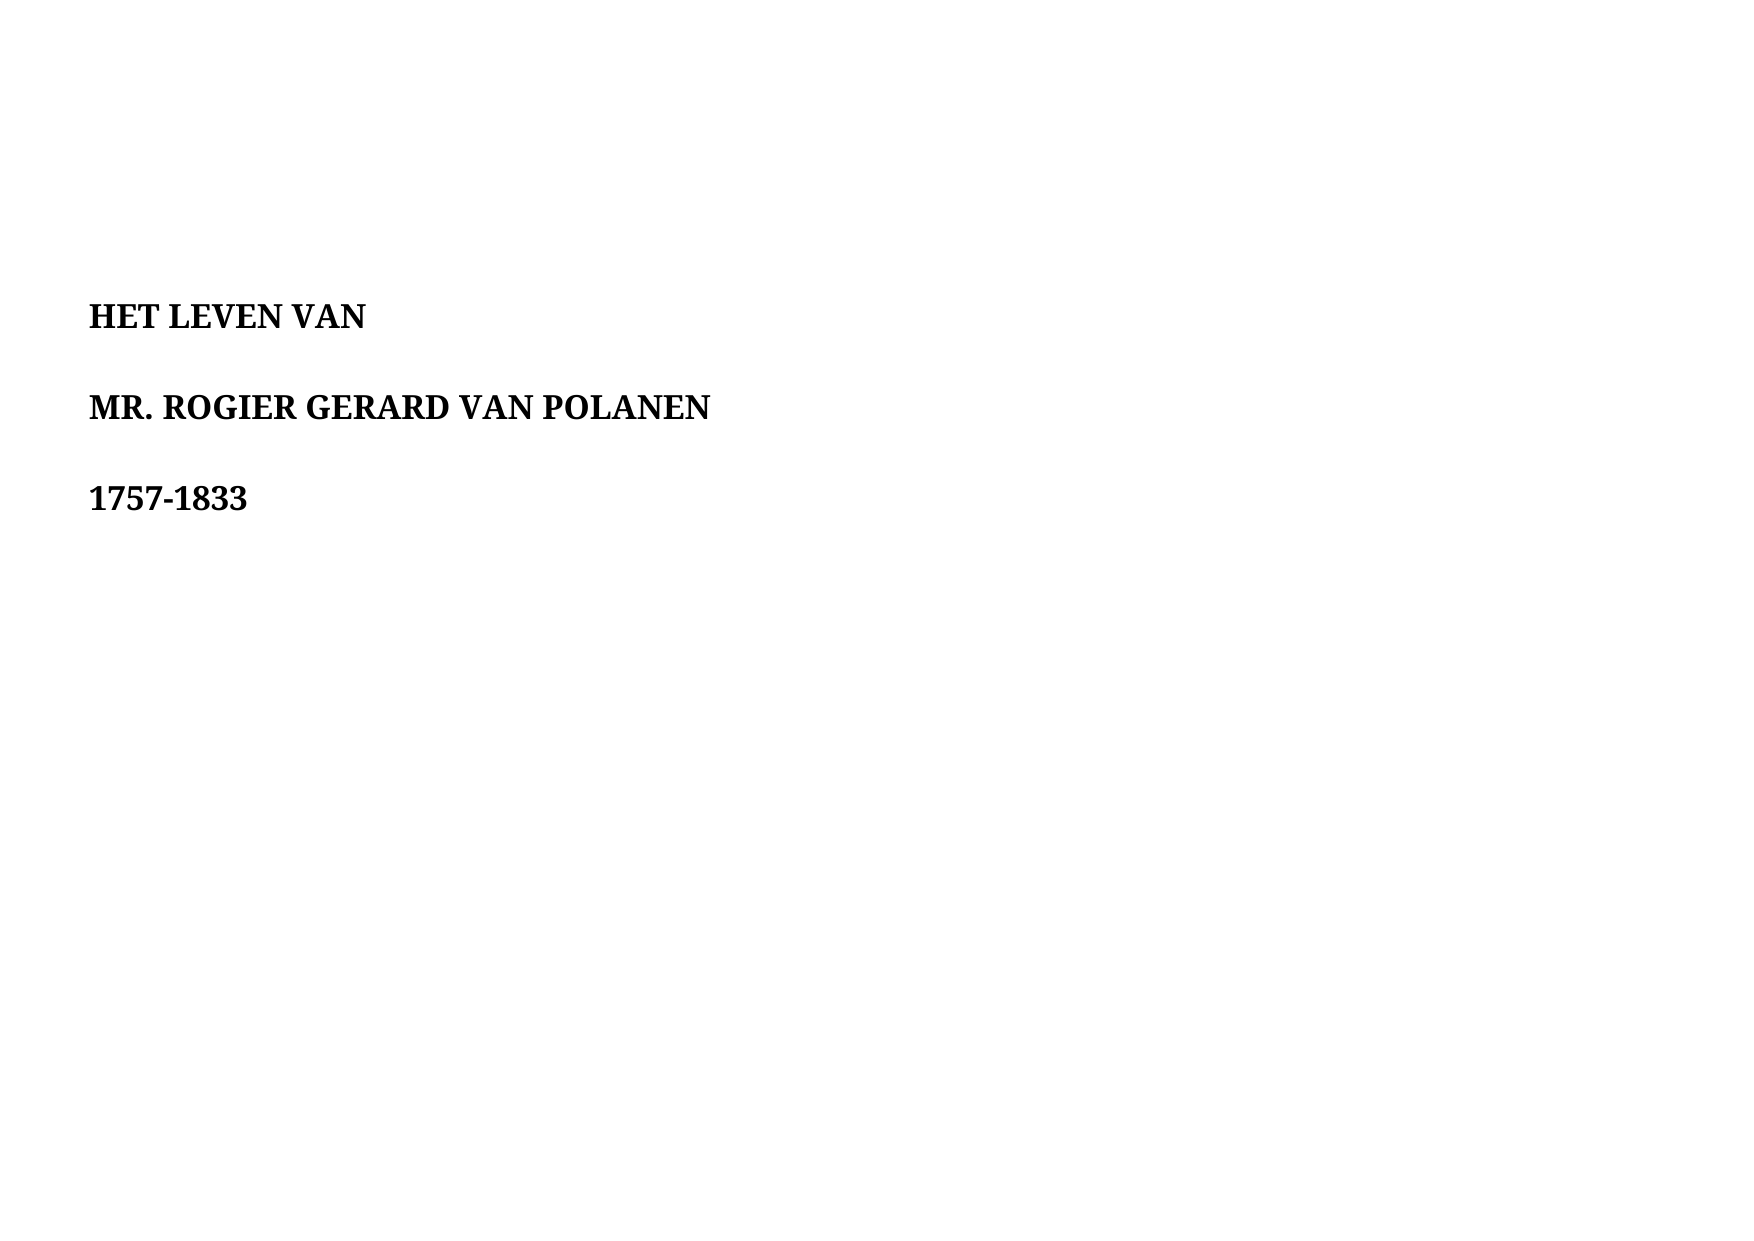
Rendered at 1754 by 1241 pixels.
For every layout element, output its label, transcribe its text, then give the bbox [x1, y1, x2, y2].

text 1757-1833 [89, 475, 1665, 520]
text MR. ROGIER GERARD VAN POLANEN [89, 384, 1665, 429]
text HET LEVEN VAN [89, 293, 1665, 338]
